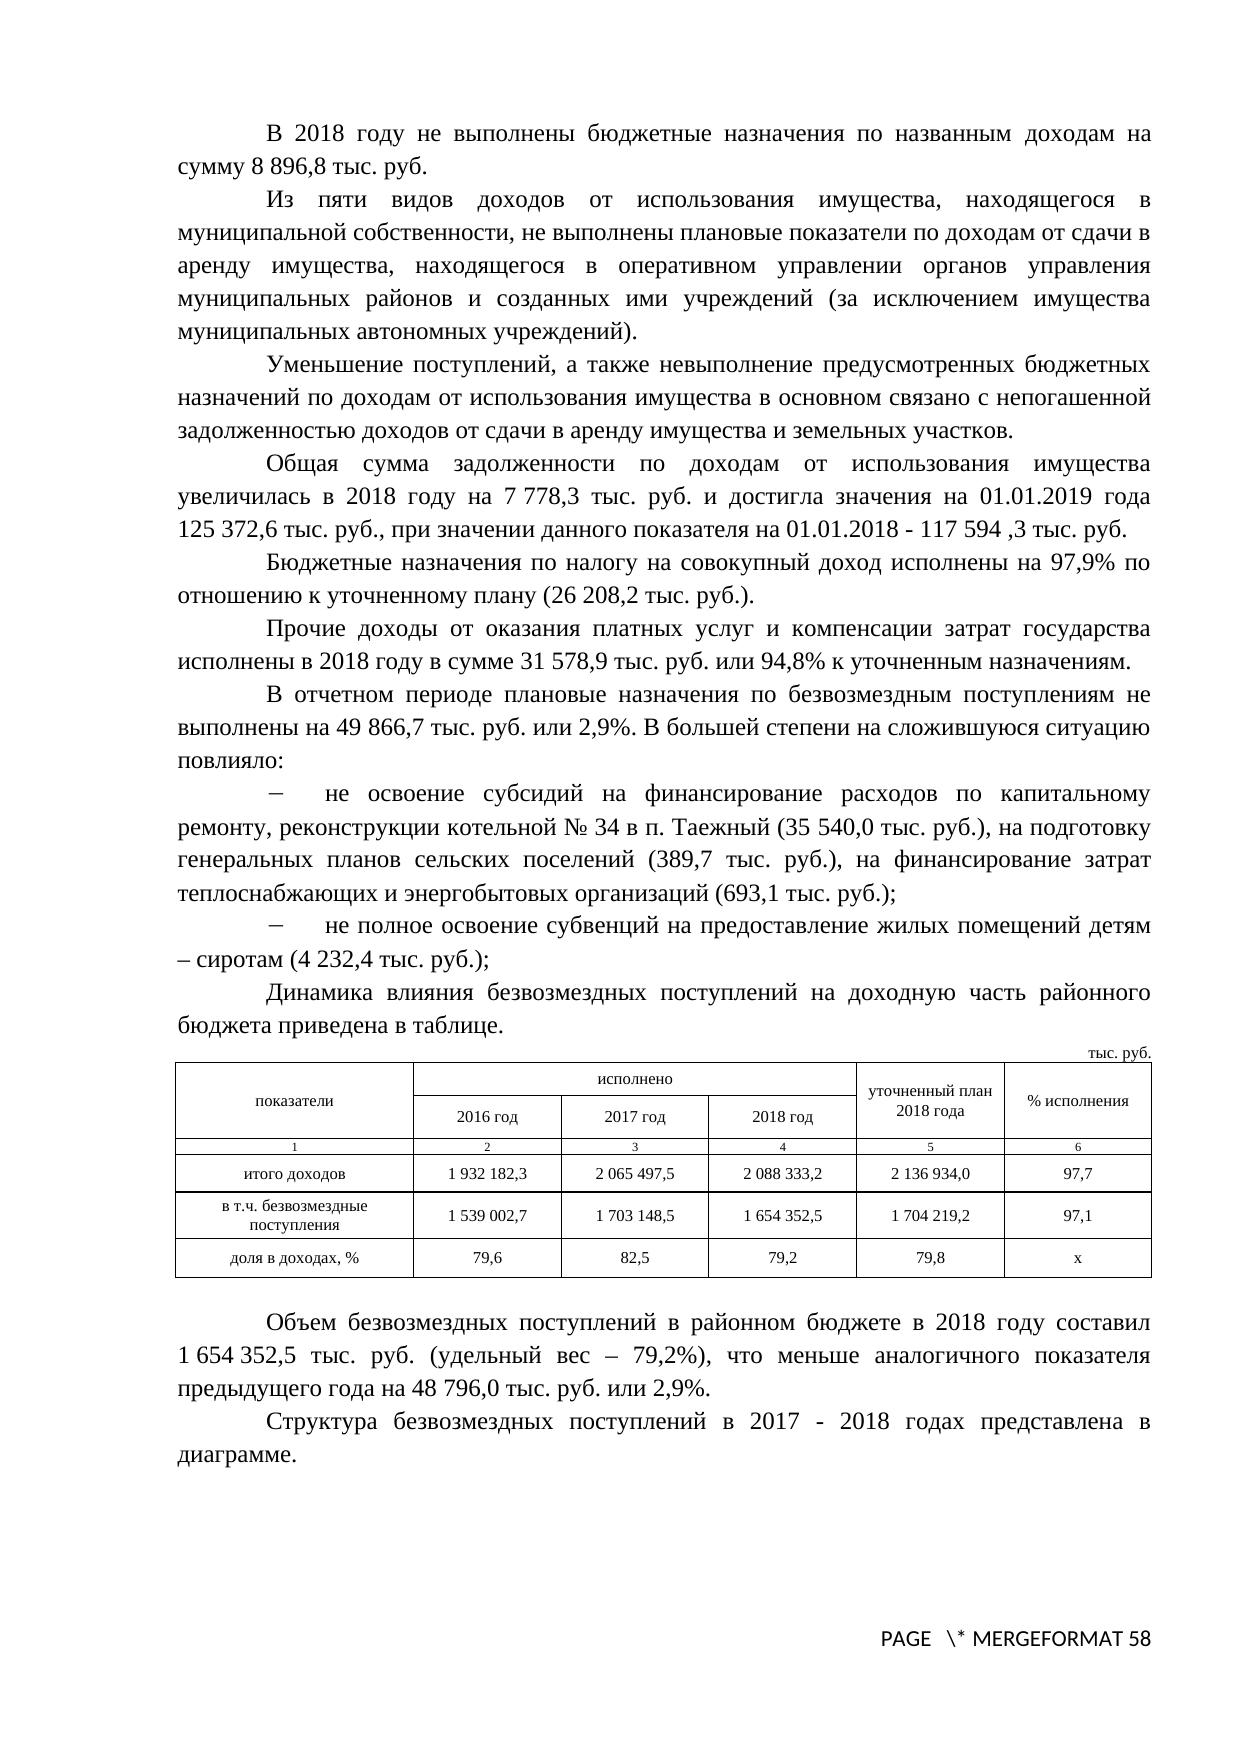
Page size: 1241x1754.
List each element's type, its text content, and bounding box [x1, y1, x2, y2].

text В 2018 году не выполнены бюджетные назначения по названным доходам на сумму 8 896,8 тыс. руб. [177, 118, 1152, 180]
table_cell 1 704 219,2 [857, 1193, 1004, 1238]
table_cell 2 088 333,2 [709, 1155, 856, 1191]
table_header показатели [176, 1063, 413, 1138]
table_cell 79,2 [709, 1239, 856, 1277]
table_cell 1 703 148,5 [562, 1193, 708, 1238]
text Прочие доходы от оказания платных услуг и компенсации затрат государства исполнены в 2018 году в сумме 31 578,9 тыс. руб. или 94,8% к уточненным назначениям. [177, 613, 1152, 675]
table_cell 2017 год [562, 1096, 708, 1138]
table_cell 2 136 934,0 [857, 1155, 1004, 1191]
table_cell 1 [176, 1139, 413, 1154]
table_cell 97,1 [1005, 1193, 1151, 1238]
table_cell 3 [562, 1139, 708, 1154]
table_cell 1 539 002,7 [414, 1193, 561, 1238]
table_cell 2 [414, 1139, 561, 1154]
table_cell 1 932 182,3 [414, 1155, 561, 1191]
table_cell в т.ч. безвозмездные поступления [176, 1193, 413, 1238]
table_cell 82,5 [562, 1239, 708, 1277]
table_cell 79,8 [857, 1239, 1004, 1277]
table_cell 79,6 [414, 1239, 561, 1277]
text тыс. руб. [177, 1043, 1152, 1062]
text Структура безвозмездных поступлений в 2017 - 2018 годах представлена в диаграмме. [177, 1406, 1152, 1468]
table_cell итого доходов [176, 1155, 413, 1191]
list не освоение субсидий на финансирование расходов по капитальному ремонту, реконструкции котельной № 34 в п. Таежный (35 540,0 тыс. руб.), на подготовку генеральных планов сельских поселений (389,7 тыс. руб.), на финансирование затрат теплоснабжающих и энергобытовых организаций (693,1 тыс. руб.); [177, 778, 1152, 906]
text Динамика влияния безвозмездных поступлений на доходную часть районного бюджета приведена в таблице. [177, 977, 1152, 1038]
table_cell 4 [709, 1139, 856, 1154]
table_cell 2 065 497,5 [562, 1155, 708, 1191]
table_cell 2018 год [709, 1096, 856, 1138]
table_header уточненный план 2018 года [857, 1063, 1004, 1138]
table_cell х [1005, 1239, 1151, 1277]
list не полное освоение субвенций на предоставление жилых помещений детям – сиротам (4 232,4 тыс. руб.); [177, 911, 1152, 972]
table_cell 2016 год [414, 1096, 561, 1138]
text В отчетном периоде плановые назначения по безвозмездным поступлениям не выполнены на 49 866,7 тыс. руб. или 2,9%. В большей степени на сложившуюся ситуацию повлияло: [177, 679, 1152, 774]
text Из пяти видов доходов от использования имущества, находящегося в муниципальной собственности, не выполнены плановые показатели по доходам от сдачи в аренду имущества, находящегося в оперативном управлении органов управления муниципальных районов и созданных ими учреждений (за исключением имущества муниципальных автономных учреждений). [177, 184, 1152, 345]
text Объем безвозмездных поступлений в районном бюджете в 2018 году составил 1 654 352,5 тыс. руб. (удельный вес – 79,2%), что меньше аналогичного показателя предыдущего года на 48 796,0 тыс. руб. или 2,9%. [177, 1307, 1152, 1402]
table_cell 6 [1005, 1139, 1151, 1154]
table_cell 5 [857, 1139, 1004, 1154]
table_cell доля в доходах, % [176, 1239, 413, 1277]
table_header исполнено [414, 1063, 856, 1094]
table_cell 1 654 352,5 [709, 1193, 856, 1238]
table_cell 97,7 [1005, 1155, 1151, 1191]
text Общая сумма задолженности по доходам от использования имущества увеличилась в 2018 году на 7 778,3 тыс. руб. и достигла значения на 01.01.2019 года 125 372,6 тыс. руб., при значении данного показателя на 01.01.2018 - 117 594 ,3 тыс. руб. [177, 448, 1152, 543]
text Бюджетные назначения по налогу на совокупный доход исполнены на 97,9% по отношению к уточненному плану (26 208,2 тыс. руб.). [177, 547, 1152, 609]
table_header % исполнения [1005, 1063, 1151, 1138]
text Уменьшение поступлений, а также невыполнение предусмотренных бюджетных назначений по доходам от использования имущества в основном связано с непогашенной задолженностью доходов от сдачи в аренду имущества и земельных участков. [177, 349, 1152, 444]
